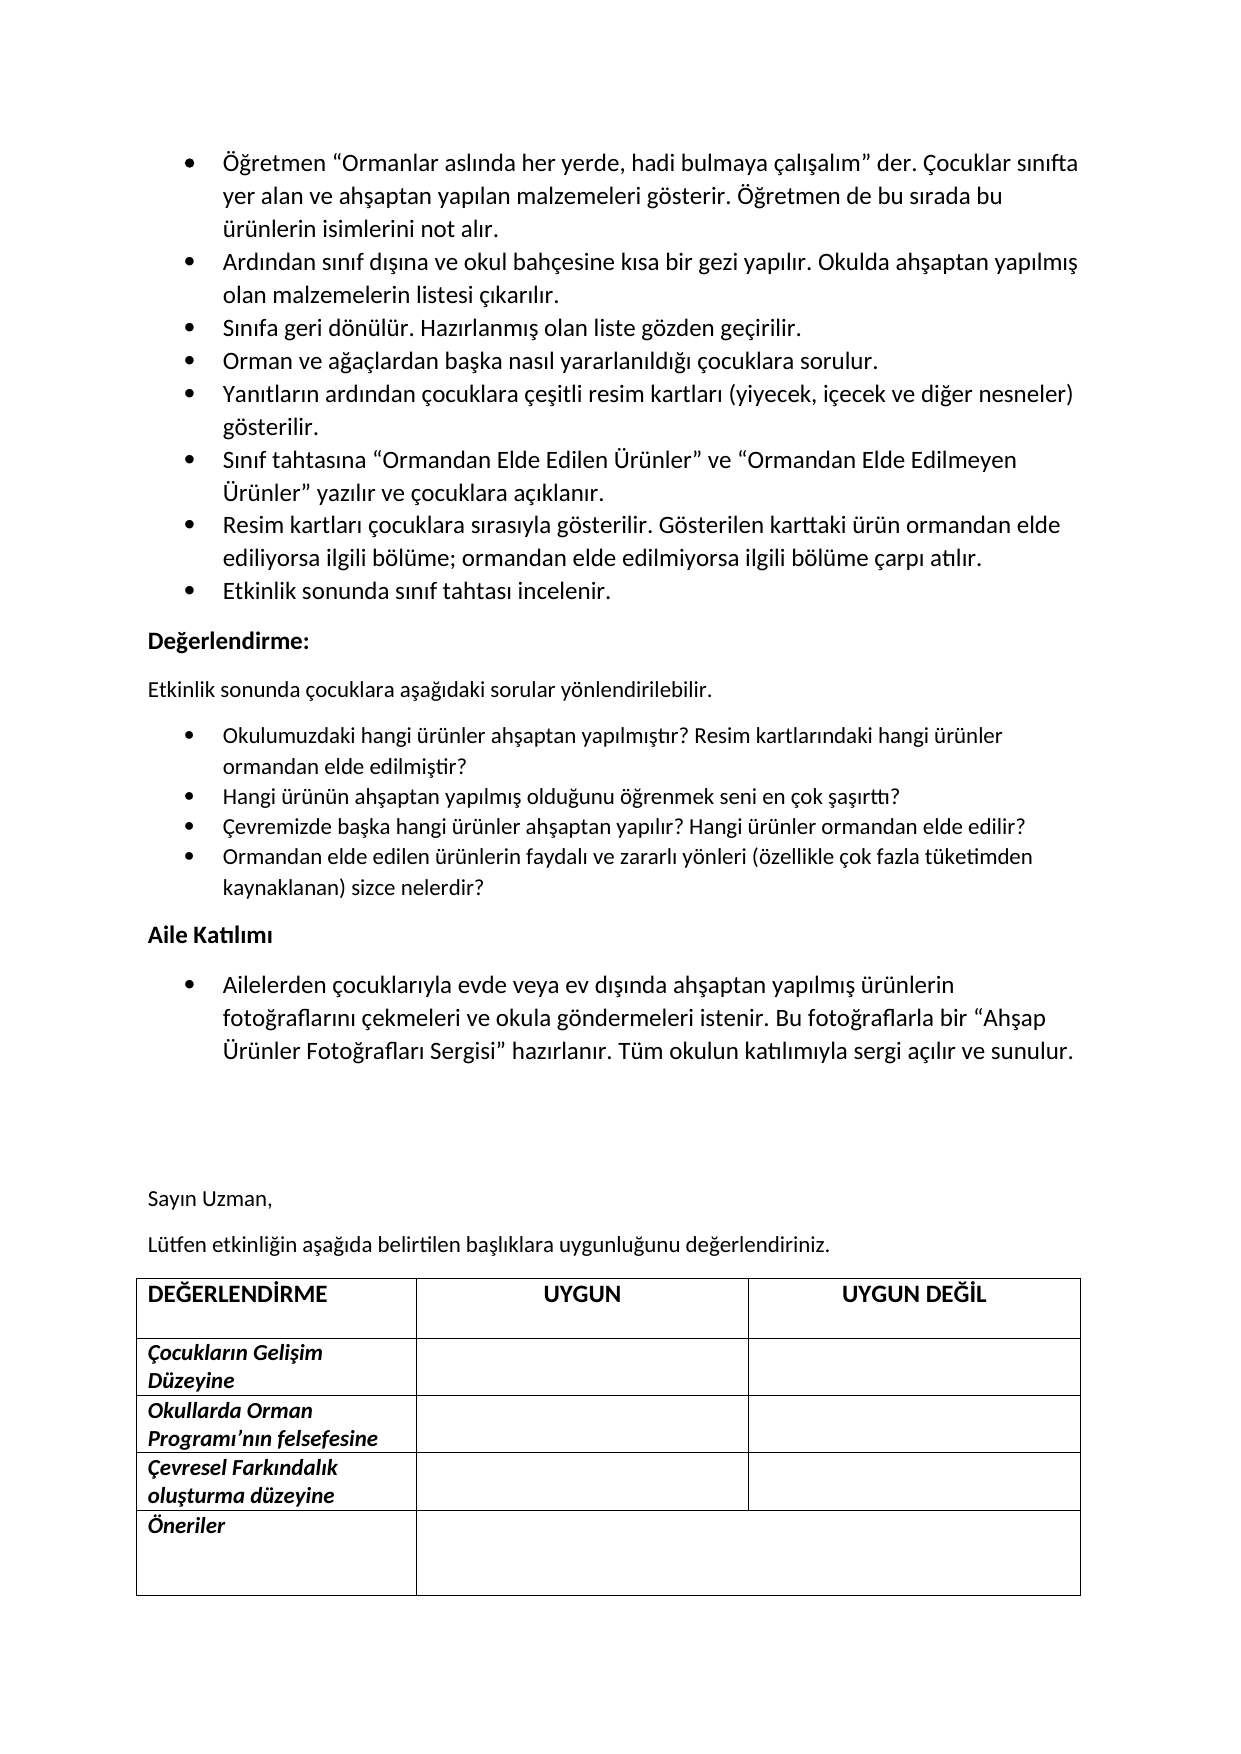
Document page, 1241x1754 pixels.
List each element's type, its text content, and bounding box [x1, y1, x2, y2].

list Öğretmen “Ormanlar aslında her yerde, hadi bulmaya çalışalım” der. Çocuklar sınıfta yer alan ve ahşaptan yapılan malzemeleri gösterir. Öğretmen de bu sırada bu ürünlerin isimlerini not alır. [185, 148, 1093, 244]
list Resim kartları çocuklara sırasıyla gösterilir. Gösterilen karttaki ürün ormandan elde ediliyorsa ilgili bölüme; ormandan elde edilmiyorsa ilgili bölüme çarpı atılır. [185, 510, 1093, 573]
list Etkinlik sonunda sınıf tahtası incelenir. [185, 576, 1093, 606]
text Lütfen etkinliğin aşağıda belirtilen başlıklara uygunluğunu değerlendiriniz. [148, 1231, 1093, 1258]
list Hangi ürünün ahşaptan yapılmış olduğunu öğrenmek seni en çok şaşırttı? [185, 782, 1093, 810]
table_cell Okullarda Orman Programı’nın felsefesine [137, 1396, 416, 1452]
table_header UYGUN DEĞİL [749, 1279, 1080, 1337]
list Orman ve ağaçlardan başka nasıl yararlanıldığı çocuklara sorulur. [185, 345, 1093, 376]
list Yanıtların ardından çocuklara çeşitli resim kartları (yiyecek, içecek ve diğer nesneler) gösterilir. [185, 378, 1093, 441]
list Ardından sınıf dışına ve okul bahçesine kısa bir gezi yapılır. Okulda ahşaptan yapılmış olan malzemelerin listesi çıkarılır. [185, 246, 1093, 310]
table_cell Öneriler [137, 1511, 416, 1595]
table_header UYGUN [417, 1279, 748, 1337]
text Değerlendirme: [148, 625, 1093, 656]
text Etkinlik sonunda çocuklara aşağıdaki sorular yönlendirilebilir. [148, 675, 1093, 703]
table_cell [417, 1339, 748, 1395]
text Aile Katılımı [148, 919, 1093, 950]
table_cell [749, 1396, 1080, 1452]
table_cell [749, 1339, 1080, 1395]
table_cell Çocukların Gelişim Düzeyine [137, 1339, 416, 1395]
list Ormandan elde edilen ürünlerin faydalı ve zararlı yönleri (özellikle çok fazla tüketimden kaynaklanan) sizce nelerdir? [185, 842, 1093, 901]
table_cell [749, 1453, 1080, 1510]
list Ailelerden çocuklarıyla evde veya ev dışında ahşaptan yapılmış ürünlerin fotoğraflarını çekmeleri ve okula göndermeleri istenir. Bu fotoğraflarla bir “Ahşap Ürünler Fotoğrafları Sergisi” hazırlanır. Tüm okulun katılımıyla sergi açılır ve sunulur. [185, 969, 1093, 1065]
list Sınıfa geri dönülür. Hazırlanmış olan liste gözden geçirilir. [185, 312, 1093, 343]
table_cell [417, 1511, 1080, 1595]
table_cell [417, 1453, 748, 1510]
text Sayın Uzman, [148, 1184, 1093, 1212]
table_cell Çevresel Farkındalık oluşturma düzeyine [137, 1453, 416, 1510]
list Okulumuzdaki hangi ürünler ahşaptan yapılmıştır? Resim kartlarındaki hangi ürünler ormandan elde edilmiştir? [185, 722, 1093, 780]
list Çevremizde başka hangi ürünler ahşaptan yapılır? Hangi ürünler ormandan elde edilir? [185, 812, 1093, 840]
table_header DEĞERLENDİRME [137, 1279, 416, 1337]
table_cell [417, 1396, 748, 1452]
list Sınıf tahtasına “Ormandan Elde Edilen Ürünler” ve “Ormandan Elde Edilmeyen Ürünler” yazılır ve çocuklara açıklanır. [185, 444, 1093, 507]
